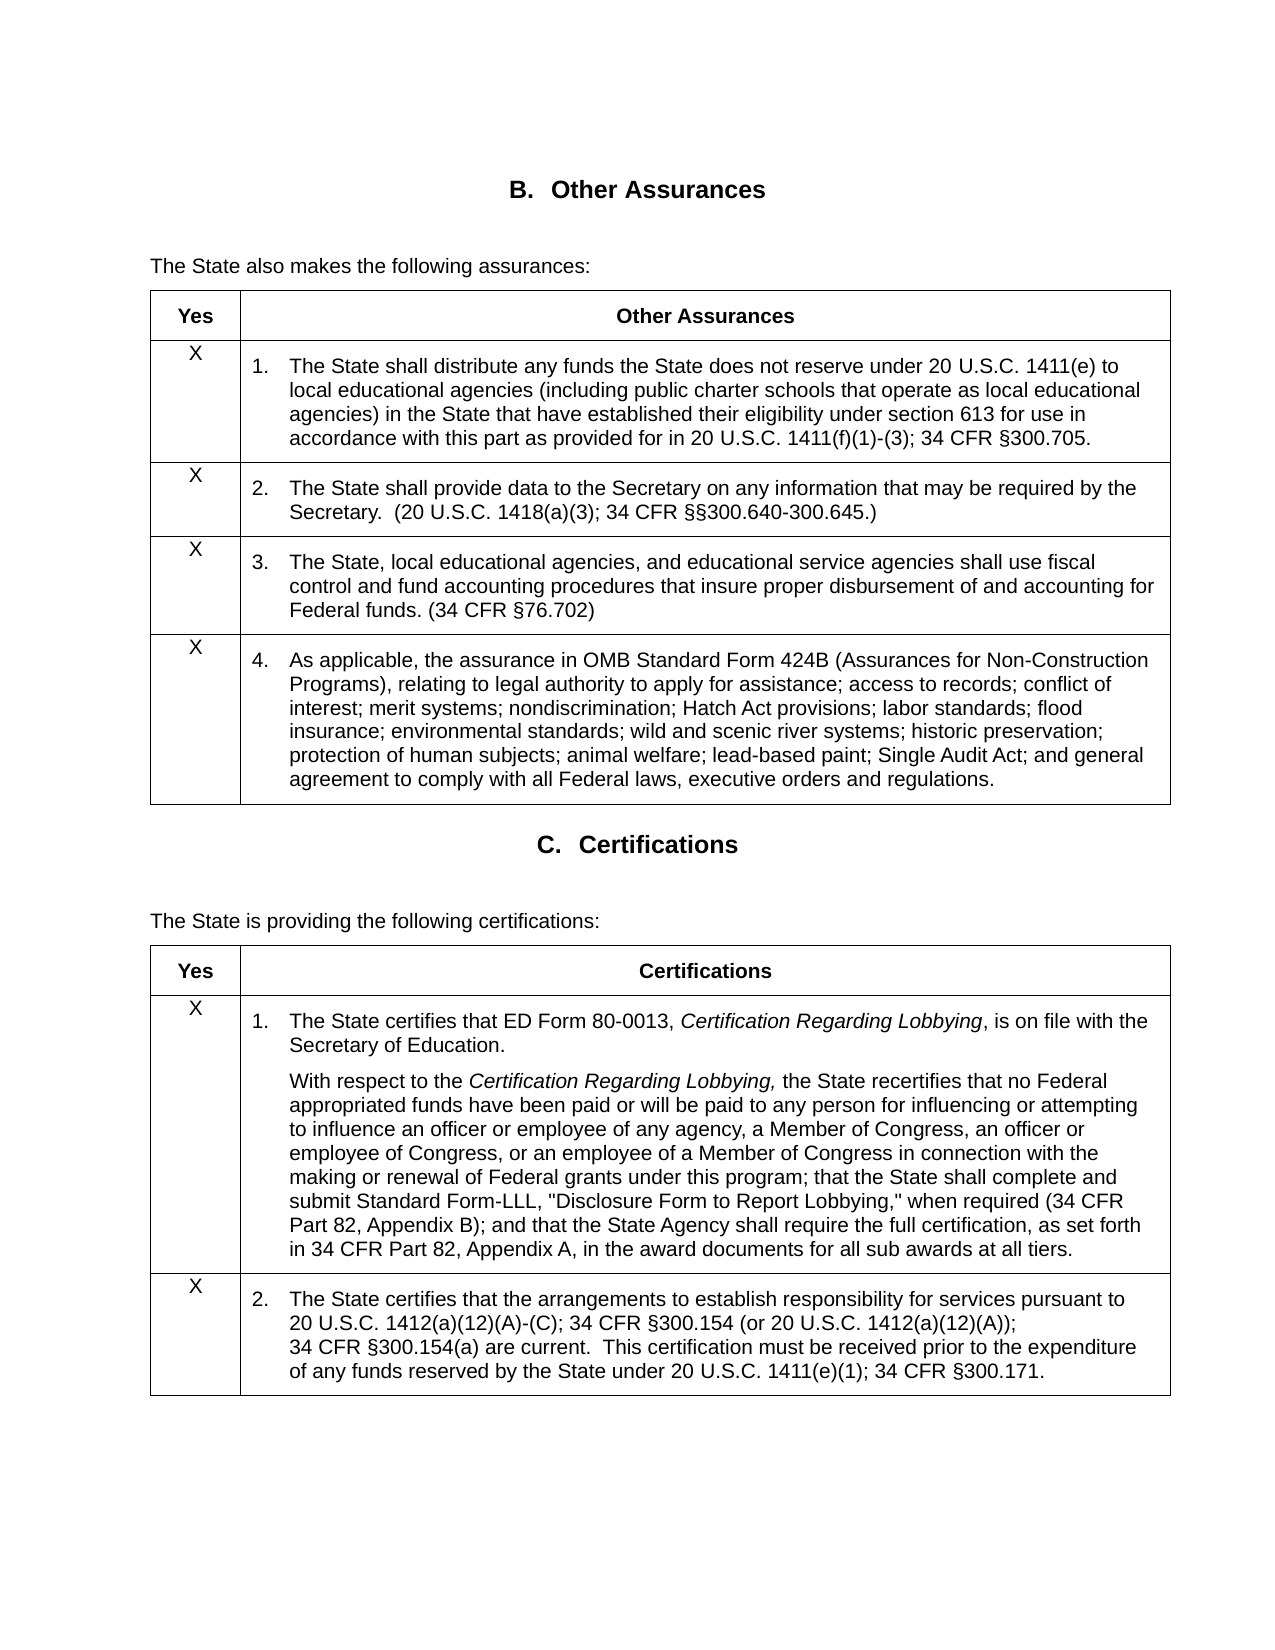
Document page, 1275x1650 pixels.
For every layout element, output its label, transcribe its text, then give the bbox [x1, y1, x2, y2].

table_header Certifications [241, 946, 1170, 995]
table_header Other Assurances [241, 291, 1170, 340]
table_cell X [151, 1274, 240, 1395]
subtitle B. Other Assurances [150, 175, 1125, 204]
subtitle C. Certifications [150, 830, 1125, 858]
text The State is providing the following certifications: [150, 908, 1125, 932]
table_cell 2. The State shall provide data to the Secretary on any information that may be required by the Secretary. (20 U.S.C. 1418(a)(3); 34 CFR §§300.640-300.645.) [241, 463, 1170, 536]
table_cell X [151, 341, 240, 462]
table_header Yes [151, 291, 240, 340]
table_cell X [151, 537, 240, 634]
table_cell X [151, 463, 240, 536]
text The State also makes the following assurances: [150, 254, 1125, 278]
table_cell 2. The State certifies that the arrangements to establish responsibility for services pursuant to 20 U.S.C. 1412(a)(12)(A)-(C); 34 CFR §300.154 (or 20 U.S.C. 1412(a)(12)(A)); 34 CFR §300.154(a) are current. This certification must be received prior to the expenditure of any funds reserved by the State under 20 U.S.C. 1411(e)(1); 34 CFR §300.171. [241, 1274, 1170, 1395]
table_cell 1. The State shall distribute any funds the State does not reserve under 20 U.S.C. 1411(e) to local educational agencies (including public charter schools that operate as local educational agencies) in the State that have established their eligibility under section 613 for use in accordance with this part as provided for in 20 U.S.C. 1411(f)(1)-(3); 34 CFR §300.705. [241, 341, 1170, 462]
table_cell 3. The State, local educational agencies, and educational service agencies shall use fiscal control and fund accounting procedures that insure proper disbursement of and accounting for Federal funds. (34 CFR §76.702) [241, 537, 1170, 634]
table_header Yes [151, 946, 240, 995]
table_cell X [151, 996, 240, 1273]
table_cell 4. As applicable, the assurance in OMB Standard Form 424B (Assurances for Non-Construction Programs), relating to legal authority to apply for assistance; access to records; conflict of interest; merit systems; nondiscrimination; Hatch Act provisions; labor standards; flood insurance; environmental standards; wild and scenic river systems; historic preservation; protection of human subjects; animal welfare; lead-based paint; Single Audit Act; and general agreement to comply with all Federal laws, executive orders and regulations. [241, 635, 1170, 804]
table_cell X [151, 635, 240, 804]
table_cell 1. The State certifies that ED Form 80-0013, Certification Regarding Lobbying, is on file with the Secretary of Education. With respect to the Certification Regarding Lobbying, the State recertifies that no Federal appropriated funds have been paid or will be paid to any person for influencing or attempting to influence an officer or employee of any agency, a Member of Congress, an officer or employee of Congress, or an employee of a Member of Congress in connection with the making or renewal of Federal grants under this program; that the State shall complete and submit Standard Form-LLL, "Disclosure Form to Report Lobbying," when required (34 CFR Part 82, Appendix B); and that the State Agency shall require the full certification, as set forth in 34 CFR Part 82, Appendix A, in the award documents for all sub awards at all tiers. [241, 996, 1170, 1273]
